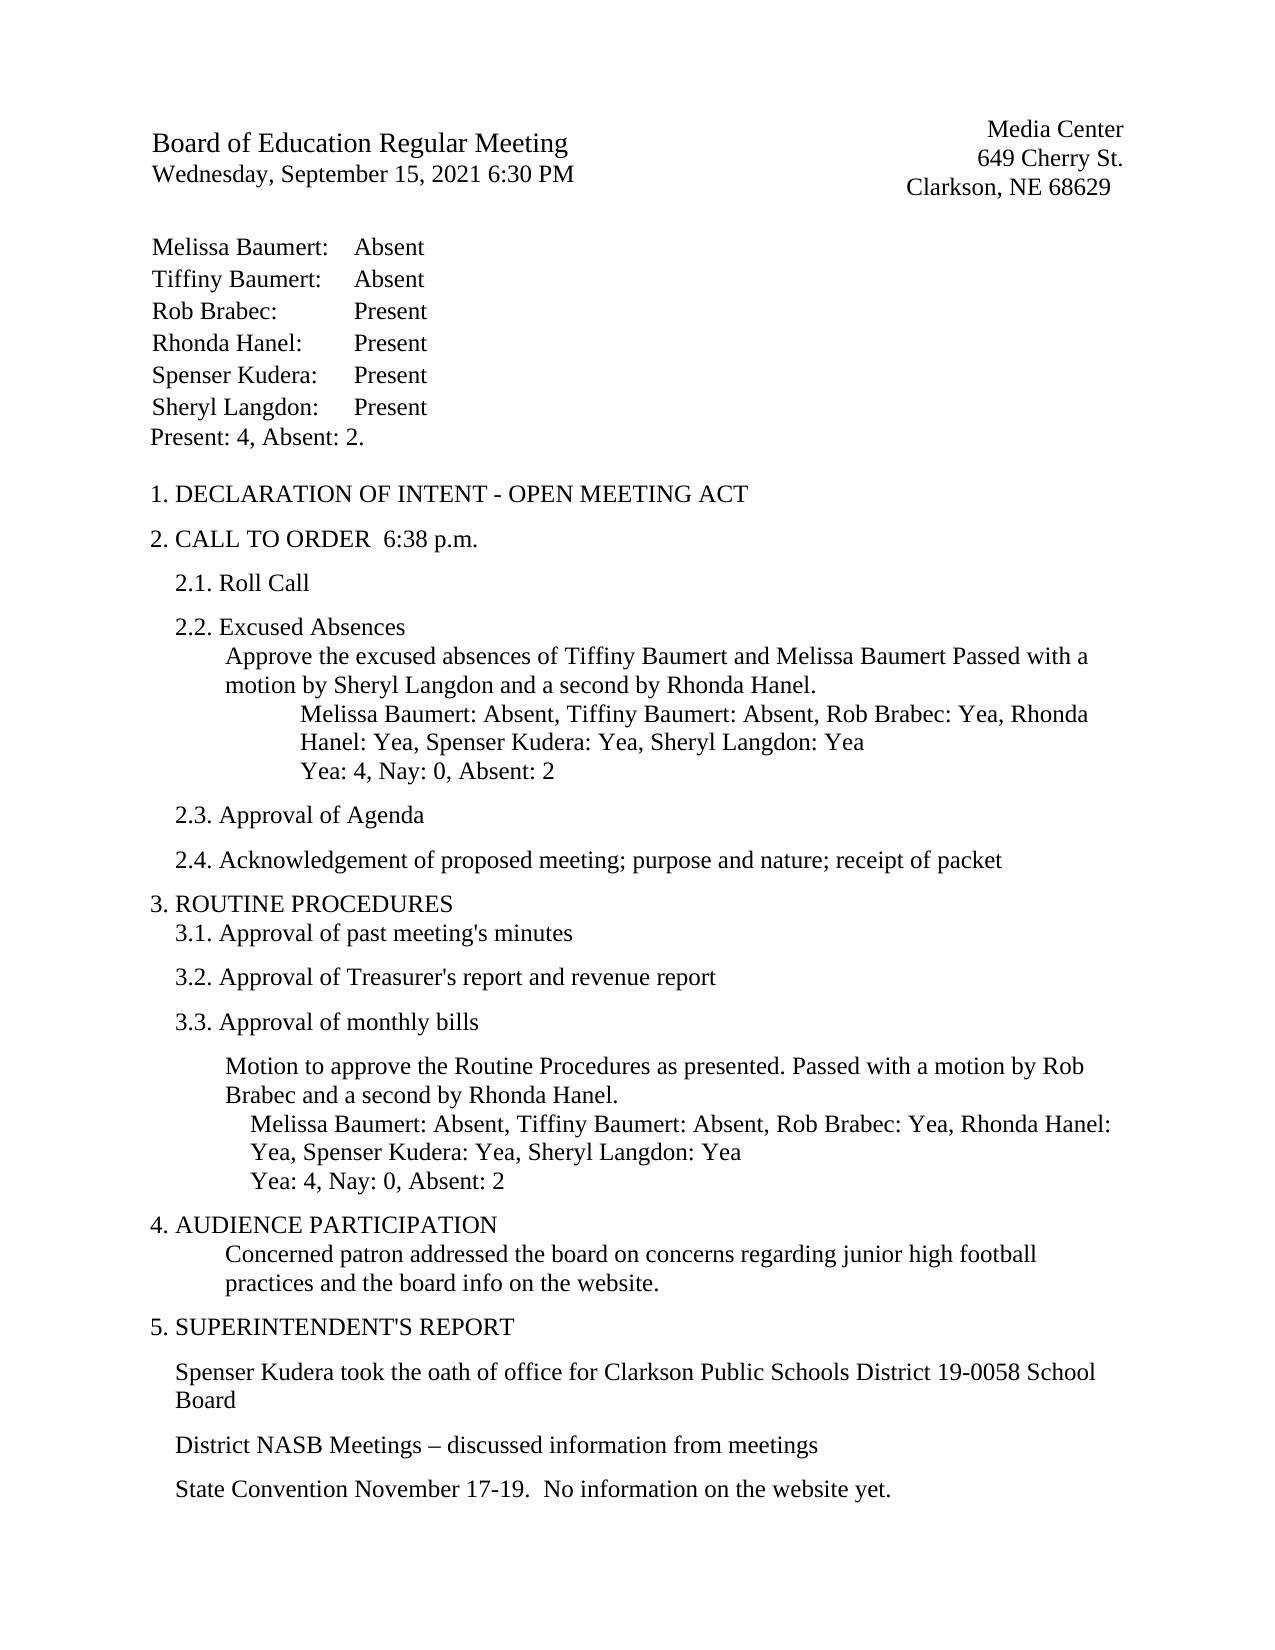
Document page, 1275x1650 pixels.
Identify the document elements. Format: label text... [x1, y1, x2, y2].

table_header Absent [352, 231, 446, 262]
table_cell Sheryl Langdon: [150, 390, 352, 422]
text State Convention November 17-19. No information on the website yet. [175, 1474, 1125, 1503]
text 1. DECLARATION OF INTENT - OPEN MEETING ACT [150, 479, 1125, 508]
table_header Board of Education Regular Meeting Wednesday, September 15, 2021 6:30 PM [150, 113, 637, 202]
text Motion to approve the Routine Procedures as presented. Passed with a motion by Rob Brabec and a second by Rhonda Hanel. [225, 1051, 1125, 1109]
text 3.3. Approval of monthly bills [175, 1007, 1125, 1036]
text 3. ROUTINE PROCEDURES [150, 889, 1125, 918]
text Concerned patron addressed the board on concerns regarding junior high football practices and the board info on the website. [225, 1239, 1125, 1297]
table_cell Rob Brabec: [150, 294, 352, 326]
table_cell Present [352, 294, 446, 326]
table_cell Spenser Kudera: [150, 358, 352, 390]
text Melissa Baumert: Absent, Tiffiny Baumert: Absent, Rob Brabec: Yea, Rhonda Hanel: Yea, Spenser Kudera: Yea, Sheryl Langdon: Yea [250, 1109, 1125, 1166]
text District NASB Meetings – discussed information from meetings [175, 1430, 1125, 1459]
text 2.3. Approval of Agenda [175, 801, 1125, 829]
table_cell Tiffiny Baumert: [150, 263, 352, 294]
text 5. SUPERINTENDENT'S REPORT [150, 1312, 1125, 1341]
table_cell Absent [352, 263, 446, 294]
text Spenser Kudera took the oath of office for Clarkson Public Schools District 19-0058 School Board [175, 1357, 1125, 1414]
text Approve the excused absences of Tiffiny Baumert and Melissa Baumert Passed with a motion by Sheryl Langdon and a second by Rhonda Hanel. [225, 641, 1125, 699]
text 3.2. Approval of Treasurer's report and revenue report [175, 962, 1125, 991]
text 2.1. Roll Call [175, 568, 1125, 597]
table_cell Present [352, 358, 446, 390]
text Present: 4, Absent: 2. [150, 422, 1125, 451]
table_cell Rhonda Hanel: [150, 326, 352, 358]
table_cell Present [352, 390, 446, 422]
text Yea: 4, Nay: 0, Absent: 2 [225, 1166, 1125, 1195]
table_cell Present [352, 326, 446, 358]
text Yea: 4, Nay: 0, Absent: 2 [225, 756, 1125, 785]
text 2. CALL TO ORDER 6:38 p.m. [150, 524, 1125, 552]
text 2.4. Acknowledgement of proposed meeting; purpose and nature; receipt of packet [175, 845, 1125, 874]
text 3.1. Approval of past meeting's minutes [175, 918, 1125, 947]
table_header Melissa Baumert: [150, 231, 352, 262]
text 4. AUDIENCE PARTICIPATION [150, 1211, 1125, 1239]
table_header Media Center 649 Cherry St. Clarkson, NE 68629 [638, 113, 1125, 202]
text 2.2. Excused Absences [175, 612, 1125, 641]
text Melissa Baumert: Absent, Tiffiny Baumert: Absent, Rob Brabec: Yea, Rhonda Hanel: Yea, Spenser Kudera: Yea, Sheryl Langdon: Yea [300, 699, 1125, 756]
